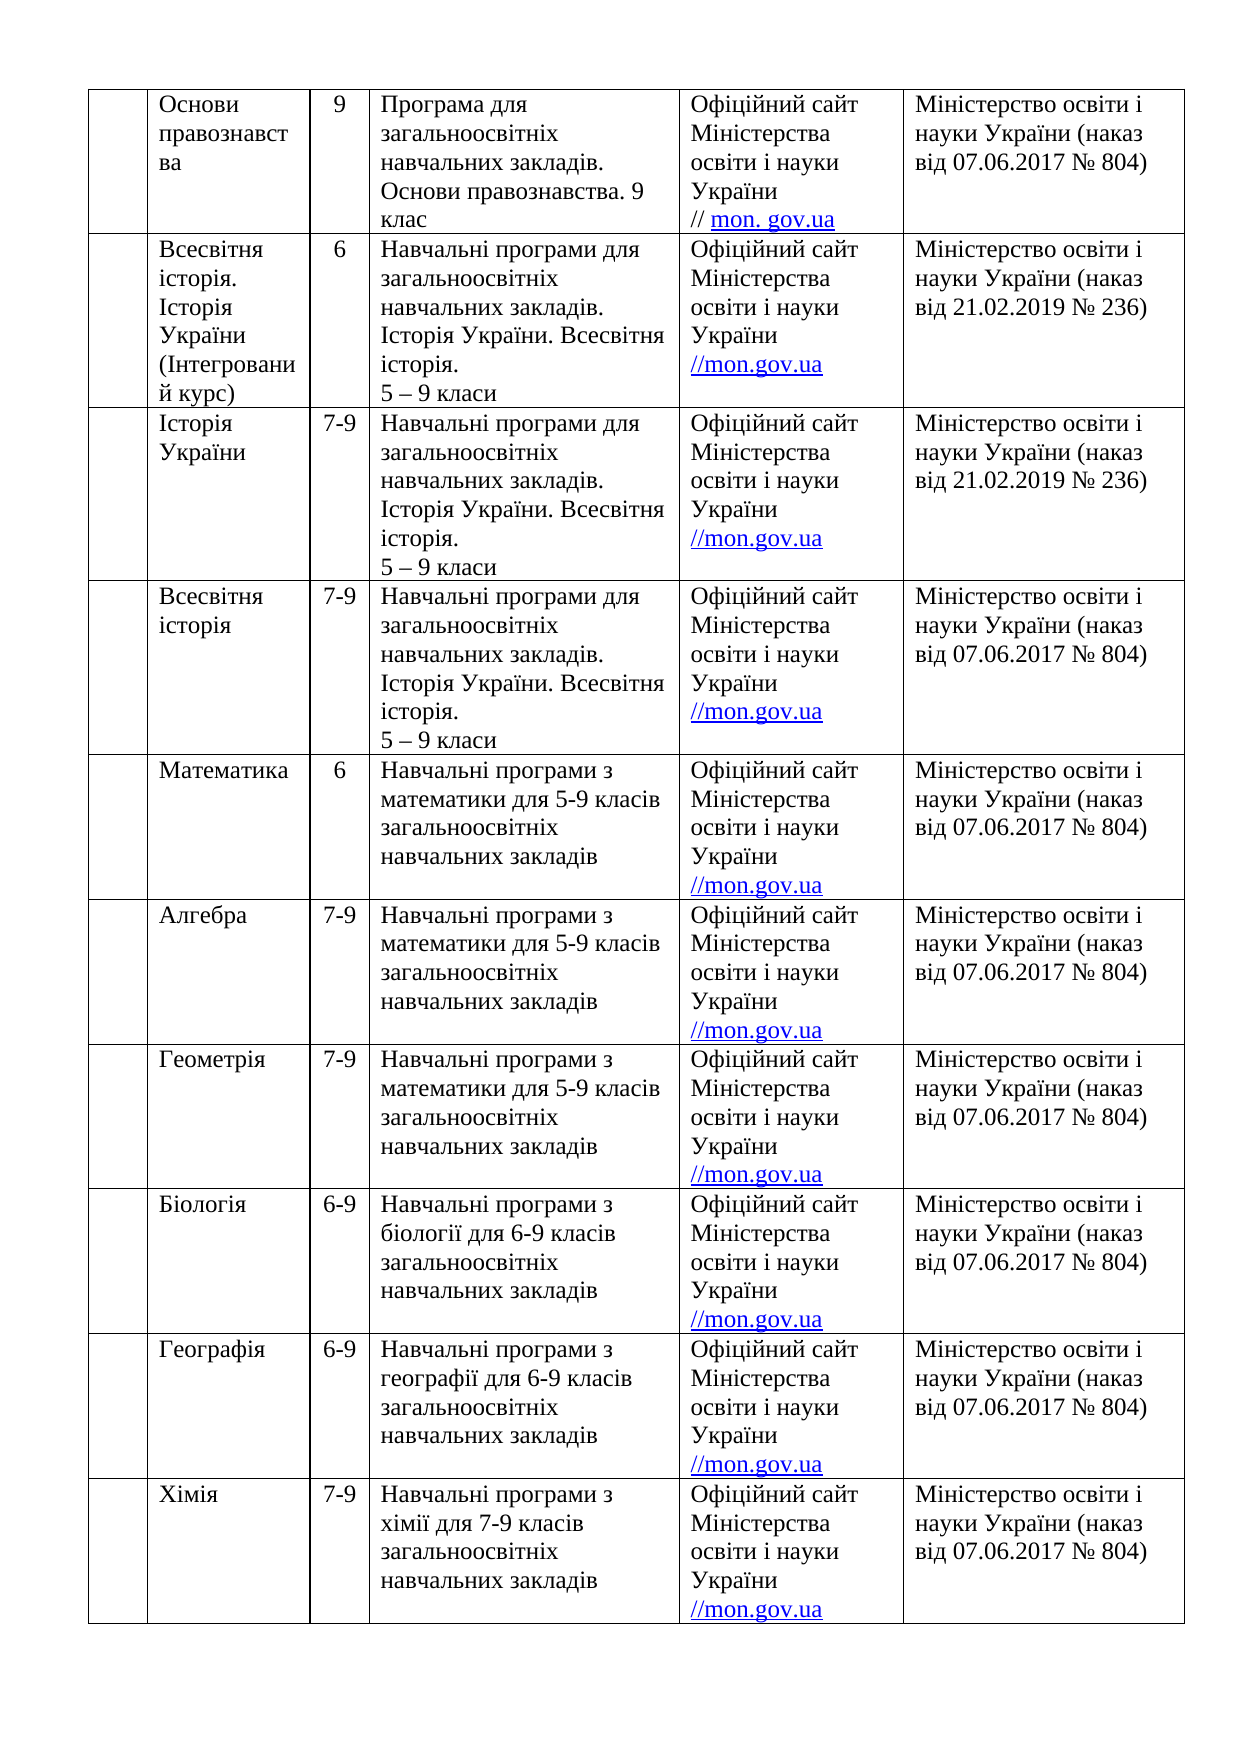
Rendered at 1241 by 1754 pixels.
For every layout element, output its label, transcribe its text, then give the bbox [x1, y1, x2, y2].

table_cell [89, 1334, 147, 1478]
table_cell Навчальні програми з географії для 6-9 класів загальноосвітніх навчальних закладів [370, 1334, 679, 1478]
table_cell Основи правознавства [148, 90, 309, 233]
table_cell [89, 408, 147, 580]
table_cell Офіційний сайт Міністерства освіти і науки України //mon.gov.ua [680, 581, 903, 754]
table_cell Офіційний сайт Міністерства освіти і науки України //mon.gov.ua [680, 1045, 903, 1188]
table_cell 6-9 [311, 1189, 369, 1333]
table_cell Міністерство освіти і науки України (наказ від 21.02.2019 № 236) [904, 408, 1184, 580]
table_cell Офіційний сайт Міністерства освіти і науки України //mon.gov.ua [680, 900, 903, 1043]
table_cell Всесвітня історія [148, 581, 309, 754]
table_cell Програма для загальноосвітніх навчальних закладів. Основи правознавства. 9 клас [370, 90, 679, 233]
table_cell Біологія [148, 1189, 309, 1333]
table_cell Міністерство освіти і науки України (наказ від 07.06.2017 № 804) [904, 1045, 1184, 1188]
table_cell Навчальні програми для загальноосвітніх навчальних закладів. Історія України. Всесвітня історія. 5 – 9 класи [370, 234, 679, 407]
table_cell Міністерство освіти і науки України (наказ від 07.06.2017 № 804) [904, 581, 1184, 754]
table_cell [89, 900, 147, 1043]
table_cell Навчальні програми з математики для 5-9 класів загальноосвітніх навчальних закладів [370, 755, 679, 899]
table_cell Географія [148, 1334, 309, 1478]
table_cell Офіційний сайт Міністерства освіти і науки України //mon.gov.ua [680, 408, 903, 580]
table_cell Міністерство освіти і науки України (наказ від 07.06.2017 № 804) [904, 1189, 1184, 1333]
table_cell Навчальні програми для загальноосвітніх навчальних закладів. Історія України. Всесвітня історія. 5 – 9 класи [370, 408, 679, 580]
table_cell Офіційний сайт Міністерства освіти і науки України //mon.gov.ua [680, 755, 903, 899]
table_cell Геометрія [148, 1045, 309, 1188]
table_cell Історія України [148, 408, 309, 580]
table_cell Міністерство освіти і науки України (наказ від 07.06.2017 № 804) [904, 1334, 1184, 1478]
table_cell 6 [311, 755, 369, 899]
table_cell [680, 1479, 903, 1623]
table_cell 7-9 [311, 1479, 369, 1623]
table_cell Офіційний сайт Міністерства освіти і науки України //mon.gov.ua [680, 1189, 903, 1333]
table_cell Міністерство освіти і науки України (наказ від 07.06.2017 № 804) [904, 755, 1184, 899]
table_cell [89, 1479, 147, 1623]
table_cell 7-9 [311, 408, 369, 580]
table_cell [89, 90, 147, 233]
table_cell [904, 90, 1184, 233]
table_cell 7-9 [311, 1045, 369, 1188]
table_cell [89, 755, 147, 899]
table_cell Офіційний сайт Міністерства освіти і науки України // mon. gov.ua [680, 90, 903, 233]
table_cell 9 [311, 90, 369, 233]
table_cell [904, 1479, 1184, 1623]
table_cell Алгебра [148, 900, 309, 1043]
table_cell [89, 581, 147, 754]
table_cell [89, 1045, 147, 1188]
table_cell [89, 1189, 147, 1333]
table_cell Навчальні програми з хімії для 7-9 класів загальноосвітніх навчальних закладів [370, 1479, 679, 1623]
table_cell Хімія [148, 1479, 309, 1623]
table_cell Навчальні програми з математики для 5-9 класів загальноосвітніх навчальних закладів [370, 1045, 679, 1188]
table_cell Навчальні програми для загальноосвітніх навчальних закладів. Історія України. Всесвітня історія. 5 – 9 класи [370, 581, 679, 754]
table_cell 7-9 [311, 900, 369, 1043]
table_cell Міністерство освіти і науки України (наказ від 07.06.2017 № 804) [904, 900, 1184, 1043]
table_cell 6-9 [311, 1334, 369, 1478]
table_cell Офіційний сайт Міністерства освіти і науки України //mon.gov.ua [680, 234, 903, 407]
table_cell Навчальні програми з математики для 5-9 класів загальноосвітніх навчальних закладів [370, 900, 679, 1043]
table_cell Навчальні програми з біології для 6-9 класів загальноосвітніх навчальних закладів [370, 1189, 679, 1333]
table_cell 7-9 [311, 581, 369, 754]
table_cell 6 [311, 234, 369, 407]
table_cell Всесвітня історія. Історія України (Інтегрований курс) [148, 234, 309, 407]
table_cell [89, 234, 147, 407]
table_cell Математика [148, 755, 309, 899]
table_cell Міністерство освіти і науки України (наказ від 21.02.2019 № 236) [904, 234, 1184, 407]
table_cell Офіційний сайт Міністерства освіти і науки України //mon.gov.ua [680, 1334, 903, 1478]
